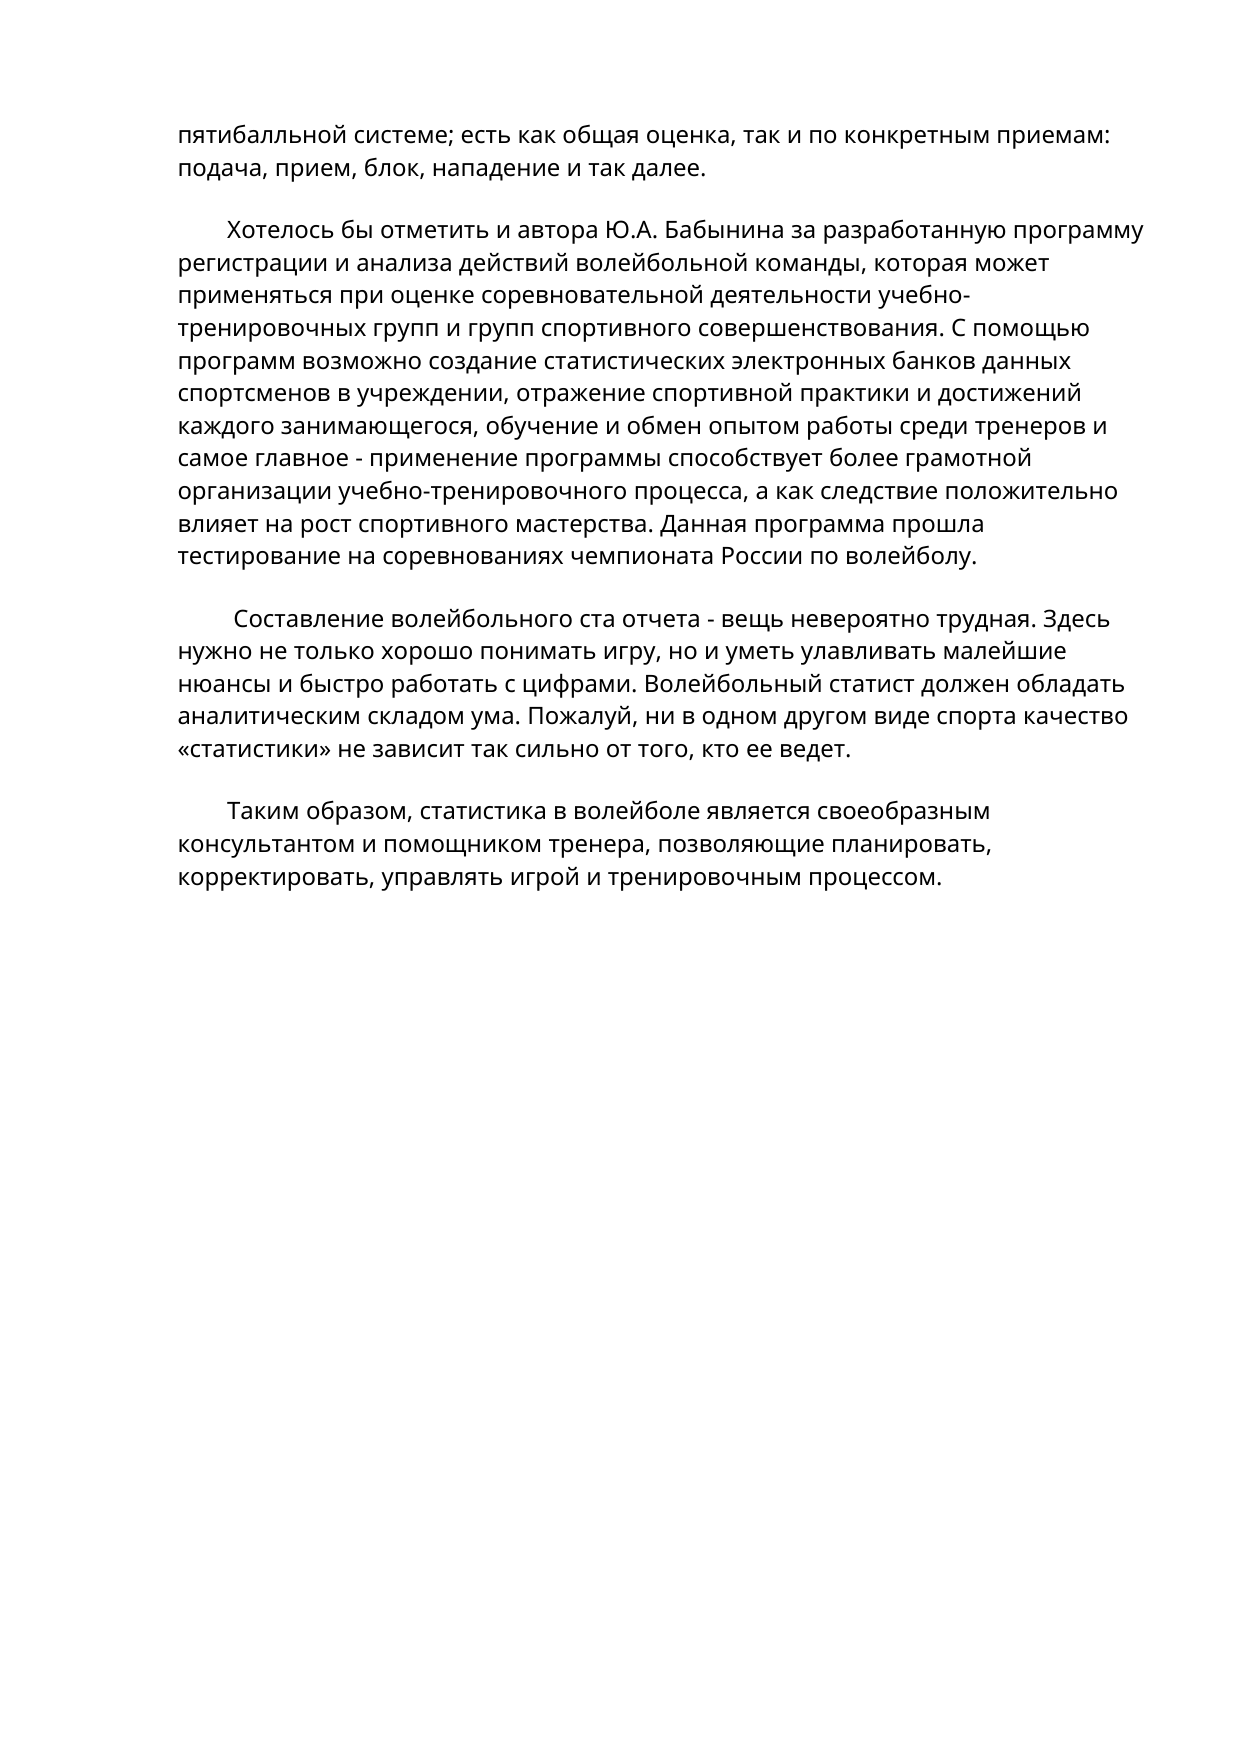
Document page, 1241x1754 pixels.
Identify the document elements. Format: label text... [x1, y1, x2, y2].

text Таким образом, статистика в волейболе является своеобразным консультантом и помощником тренера, позволяющие планировать, корректировать, управлять игрой и тренировочным процессом. [177, 794, 1152, 892]
text Хотелось бы отметить и автора Ю.А. Бабынина за разработанную программу регистрации и анализа действий волейбольной команды, которая может применяться при оценке соревновательной деятельности учебно-тренировочных групп и групп спортивного совершенствования. С помощью программ возможно создание статистических электронных банков данных спортсменов в учреждении, отражение спортивной практики и достижений каждого занимающегося, обучение и обмен опытом работы среди тренеров и самое главное - применение программы способствует более грамотной организации учебно-тренировочного процесса, а как следствие положительно влияет на рост спортивного мастерства. Данная программа прошла тестирование на соревнованиях чемпионата России по волейболу. [177, 213, 1152, 572]
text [177, 118, 1152, 183]
text Составление волейбольного ста отчета - вещь невероятно трудная. Здесь нужно не только хорошо понимать игру, но и уметь улавливать малейшие нюансы и быстро работать с цифрами. Волейбольный статист должен обладать аналитическим складом ума. Пожалуй, ни в одном другом виде спорта качество «статистики» не зависит так сильно от того, кто ее ведет. [177, 601, 1152, 764]
